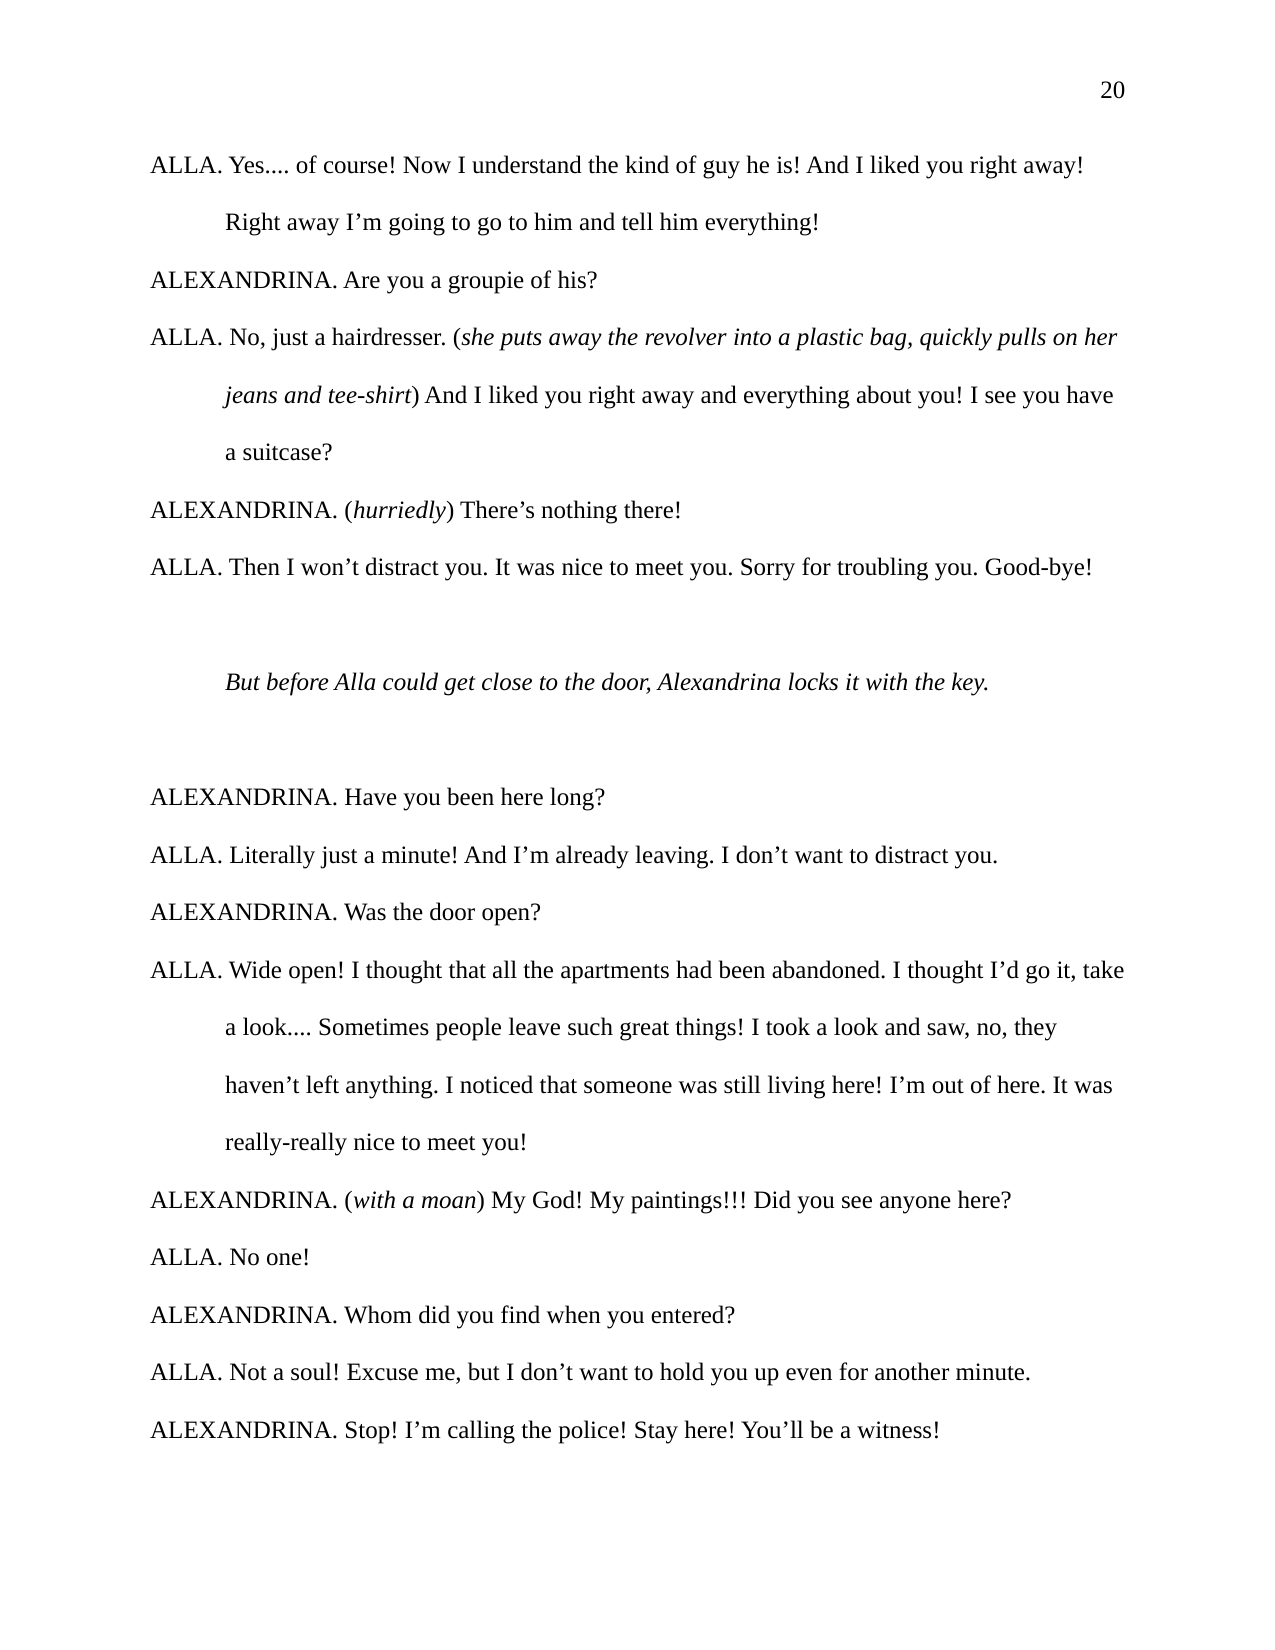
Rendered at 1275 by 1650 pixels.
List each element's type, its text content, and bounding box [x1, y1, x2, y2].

text ALEXANDRINA. Stop! I’m calling the police! Stay here! You’ll be a witness! [150, 1415, 1125, 1444]
text ALLA. Not a soul! Excuse me, but I don’t want to hold you up even for another minute. [150, 1357, 1125, 1386]
text ALEXANDRINA. Are you a groupie of his? [150, 265, 1125, 294]
text ALLA. No, just a hairdresser. (she puts away the revolver into a plastic bag, quickly pulls on her jeans and tee-shirt) And I liked you right away and everything about you! I see you have a suitcase? [150, 322, 1125, 466]
text ALEXANDRINA. (with a moan) My God! My paintings!!! Did you see anyone here? [150, 1185, 1125, 1214]
text ALEXANDRINA. Whom did you find when you entered? [150, 1300, 1125, 1329]
text ALLA. Yes.... of course! Now I understand the kind of guy he is! And I liked you right away! Right away I’m going to go to him and tell him everything! [150, 150, 1125, 236]
text ALEXANDRINA. Have you been here long? [150, 782, 1125, 811]
text ALEXANDRINA. Was the door open? [150, 897, 1125, 926]
text ALLA. No one! [150, 1242, 1125, 1271]
text ALLA. Then I won’t distract you. It was nice to meet you. Sorry for troubling you. Good-bye! [150, 552, 1125, 581]
text ALEXANDRINA. (hurriedly) There’s nothing there! [150, 495, 1125, 524]
text ALLA. Literally just a minute! And I’m already leaving. I don’t want to distract you. [150, 840, 1125, 869]
text But before Alla could get close to the door, Alexandrina locks it with the key. [225, 667, 1050, 696]
text ALLA. Wide open! I thought that all the apartments had been abandoned. I thought I’d go it, take a look.... Sometimes people leave such great things! I took a look and saw, no, they haven’t left anything. I noticed that someone was still living here! I’m out of here. It was really-really nice to meet you! [150, 955, 1125, 1156]
